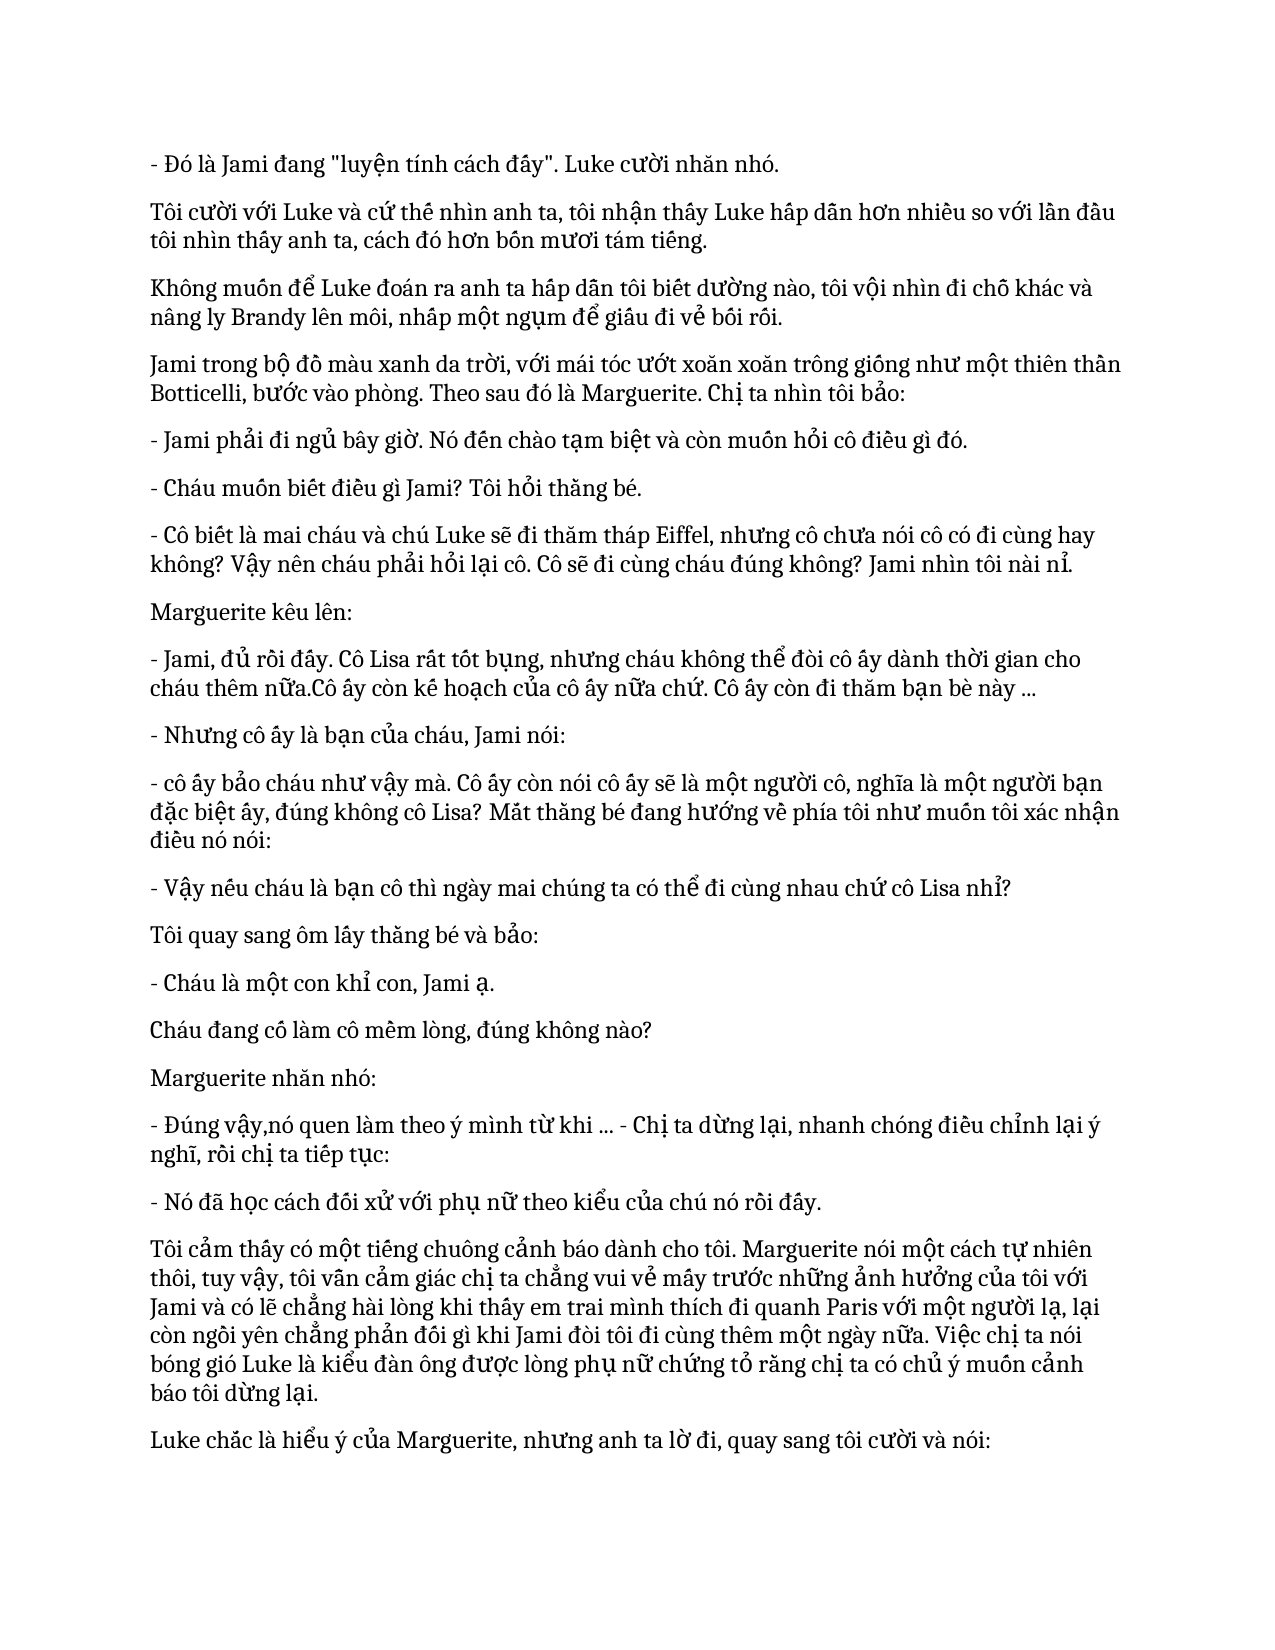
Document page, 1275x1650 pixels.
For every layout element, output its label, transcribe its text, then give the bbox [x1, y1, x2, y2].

text Không muốn để Luke đoán ra anh ta hấp dẫn tôi biết dường nào, tôi vội nhìn đi chỗ khác và nâng ly Brandy lên môi, nhấp một ngụm để giấu đi vẻ bối rối. [150, 274, 1125, 331]
text Jami trong bộ đồ màu xanh da trời, với mái tóc ướt xoăn xoăn trông giống như một thiên thần Botticelli, bước vào phòng. Theo sau đó là Marguerite. Chị ta nhìn tôi bảo: [150, 350, 1125, 407]
text - Jami, đủ rồi đấy. Cô Lisa rất tốt bụng, nhưng cháu không thể đòi cô ấy dành thời gian cho cháu thêm nữa.Cô ấy còn kế hoạch của cô ấy nữa chứ. Cô ấy còn đi thăm bạn bè này ... [150, 645, 1125, 702]
text Tôi cười với Luke và cứ thế nhìn anh ta, tôi nhận thấy Luke hấp dẫn hơn nhiều so với lần đầu tôi nhìn thấy anh ta, cách đó hơn bốn mươi tám tiếng. [150, 197, 1125, 255]
text - Nó đã học cách đối xử với phụ nữ theo kiểu của chú nó rồi đấy. [150, 1187, 1125, 1216]
text - Cháu muốn biết điều gì Jami? Tôi hỏi thằng bé. [150, 474, 1125, 502]
text Tôi quay sang ôm lấy thằng bé và bảo: [150, 921, 1125, 950]
text - Đúng vậy,nó quen làm theo ý mình từ khi ... - Chị ta dừng lại, nhanh chóng điều chỉnh lại ý nghĩ, rồi chị ta tiếp tục: [150, 1111, 1125, 1169]
text Marguerite nhăn nhó: [150, 1064, 1125, 1092]
text - Cháu là một con khỉ con, Jami ạ. [150, 969, 1125, 997]
text Marguerite kêu lên: [150, 597, 1125, 626]
text Luke chắc là hiểu ý của Marguerite, nhưng anh ta lờ đi, quay sang tôi cười và nói: [150, 1426, 1125, 1455]
text Tôi cảm thấy có một tiếng chuông cảnh báo dành cho tôi. Marguerite nói một cách tự nhiên thôi, tuy vậy, tôi vẫn cảm giác chị ta chẳng vui vẻ mấy trước những ảnh hưởng của tôi với Jami và có lẽ chẳng hài lòng khi thấy em trai mình thích đi quanh Paris với một người lạ, lại còn ngồi yên chẳng phản đối gì khi Jami đòi tôi đi cùng thêm một ngày nữa. Việc chị ta nói bóng gió Luke là kiểu đàn ông được lòng phụ nữ chứng tỏ rằng chị ta có chủ ý muốn cảnh báo tôi dừng lại. [150, 1235, 1125, 1407]
text - Nhưng cô ấy là bạn của cháu, Jami nói: [150, 721, 1125, 750]
text - Jami phải đi ngủ bây giờ. Nó đến chào tạm biệt và còn muốn hỏi cô điều gì đó. [150, 426, 1125, 455]
text Cháu đang cố làm cô mềm lòng, đúng không nào? [150, 1016, 1125, 1045]
text - Cô biết là mai cháu và chú Luke sẽ đi thăm tháp Eiffel, nhưng cô chưa nói cô có đi cùng hay không? Vậy nên cháu phải hỏi lại cô. Cô sẽ đi cùng cháu đúng không? Jami nhìn tôi nài nỉ. [150, 521, 1125, 579]
text - Đó là Jami đang "luyện tính cách đấy". Luke cười nhăn nhó. [150, 150, 1125, 179]
text - Vậy nếu cháu là bạn cô thì ngày mai chúng ta có thể đi cùng nhau chứ cô Lisa nhỉ? [150, 874, 1125, 902]
text - cô ấy bảo cháu như vậy mà. Cô ấy còn nói cô ấy sẽ là một người cô, nghĩa là một người bạn đặc biệt ấy, đúng không cô Lisa? Mắt thằng bé đang hướng về phía tôi như muốn tôi xác nhận điều nó nói: [150, 769, 1125, 855]
